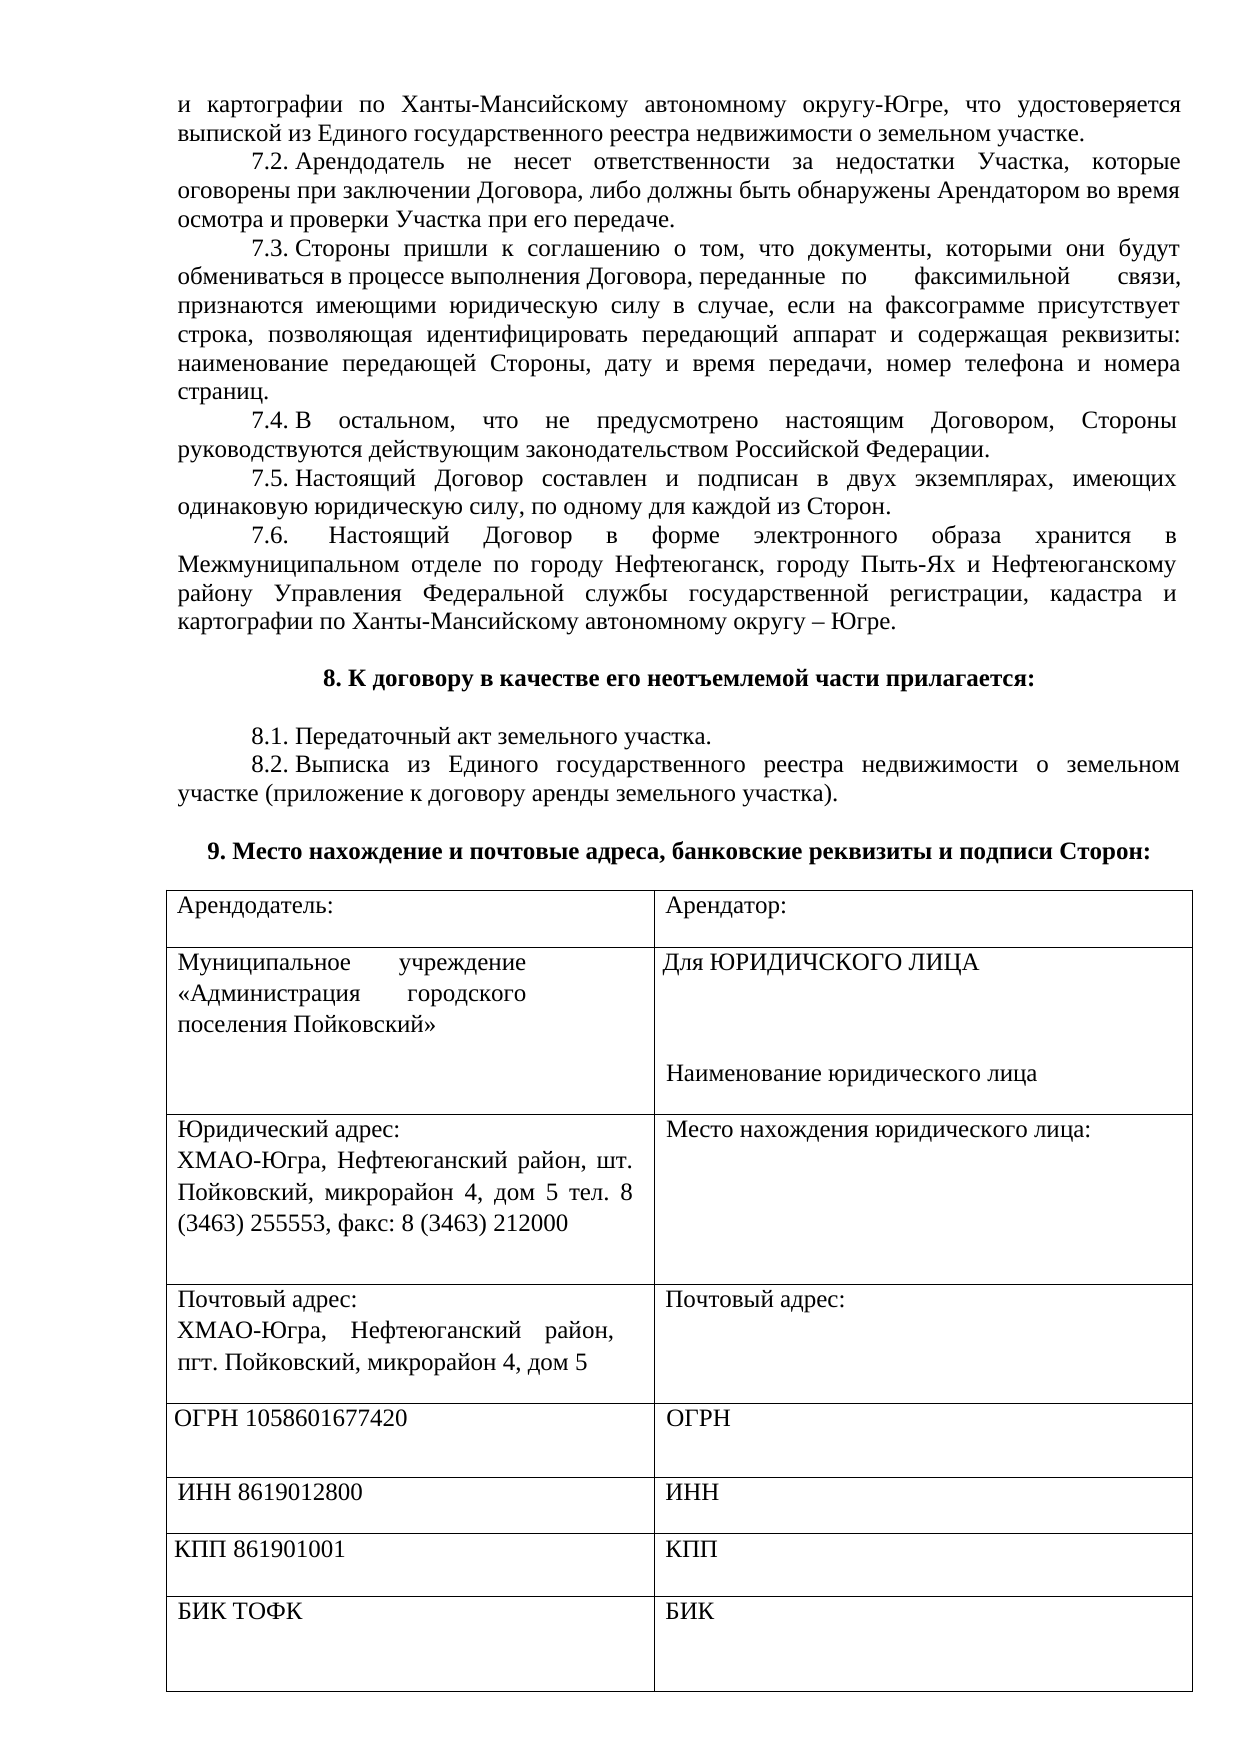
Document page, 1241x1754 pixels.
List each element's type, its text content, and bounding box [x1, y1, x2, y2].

text 9. Место нахождение и почтовые адреса, банковские реквизиты и подписи Сторон: [177, 836, 1181, 864]
table_cell Для ЮРИДИЧСКОГО ЛИЦА Наименование юридического лица [655, 948, 1192, 1114]
table_cell Место нахождения юридического лица: [655, 1115, 1192, 1284]
list Арендодатель не несет ответственности за недостатки Участка, которые оговорены при заключении Договора, либо должны быть обнаружены Арендатором во время осмотра и проверки Участка при его передаче. [177, 146, 1181, 233]
table_header Арендодатель: [167, 891, 654, 946]
table_header Арендатор: [655, 891, 1192, 946]
list В остальном, что не предусмотрено настоящим Договором, Стороны руководствуются действующим законодательством Российской Федерации. [177, 405, 1178, 463]
list Настоящий Договор составлен и подписан в двух экземплярах, имеющих одинаковую юридическую силу, по одному для каждой из Сторон. [177, 463, 1178, 520]
list Настоящий Договор в форме электронного образа хранится в Межмуниципальном отделе по городу Нефтеюганск, городу Пыть-Ях и Нефтеюганскому району Управления Федеральной службы государственной регистрации, кадастра и картографии по Ханты-Мансийскому автономному округу – Югре. [177, 520, 1178, 635]
table_cell БИК ТОФК [167, 1597, 654, 1691]
table_cell Муниципальное учреждение «Администрация городского поселения Пойковский» [167, 948, 654, 1114]
list Стороны пришли к соглашению о том, что документы, которыми они будут обмениваться в процессе выполнения Договора, переданные по факсимильной связи, признаются имеющими юридическую силу в случае, если на факсограмме присутствует строка, позволяющая идентифицировать передающий аппарат и содержащая реквизиты: наименование передающей Стороны, дату и время передачи, номер телефона и номера страниц. [177, 233, 1181, 405]
table_cell ИНН 8619012800 [167, 1478, 654, 1533]
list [177, 89, 1181, 146]
table_cell КПП [655, 1534, 1192, 1596]
table_cell ОГРН 1058601677420 [167, 1404, 654, 1476]
table_cell БИК [655, 1597, 1192, 1691]
table_cell ИНН [655, 1478, 1192, 1533]
table_cell Почтовый адрес: ХМАО-Югра, Нефтеюганский район, пгт. Пойковский, микрорайон 4, дом 5 [167, 1285, 654, 1403]
table_cell Юридический адрес: ХМАО-Югра, Нефтеюганский район, шт. Пойковский, микрорайон 4, дом 5 тел. 8 (3463) 255553, факс: 8 (3463) 212000 [167, 1115, 654, 1284]
table_cell Почтовый адрес: [655, 1285, 1192, 1403]
list Передаточный акт земельного участка. [177, 721, 1181, 749]
table_cell КПП 861901001 [167, 1534, 654, 1596]
text 8. К договору в качестве его неотъемлемой части прилагается: [177, 663, 1181, 692]
list Выписка из Единого государственного реестра недвижимости о земельном участке (приложение к договору аренды земельного участка). [177, 749, 1181, 807]
table_cell ОГРН [655, 1404, 1192, 1476]
